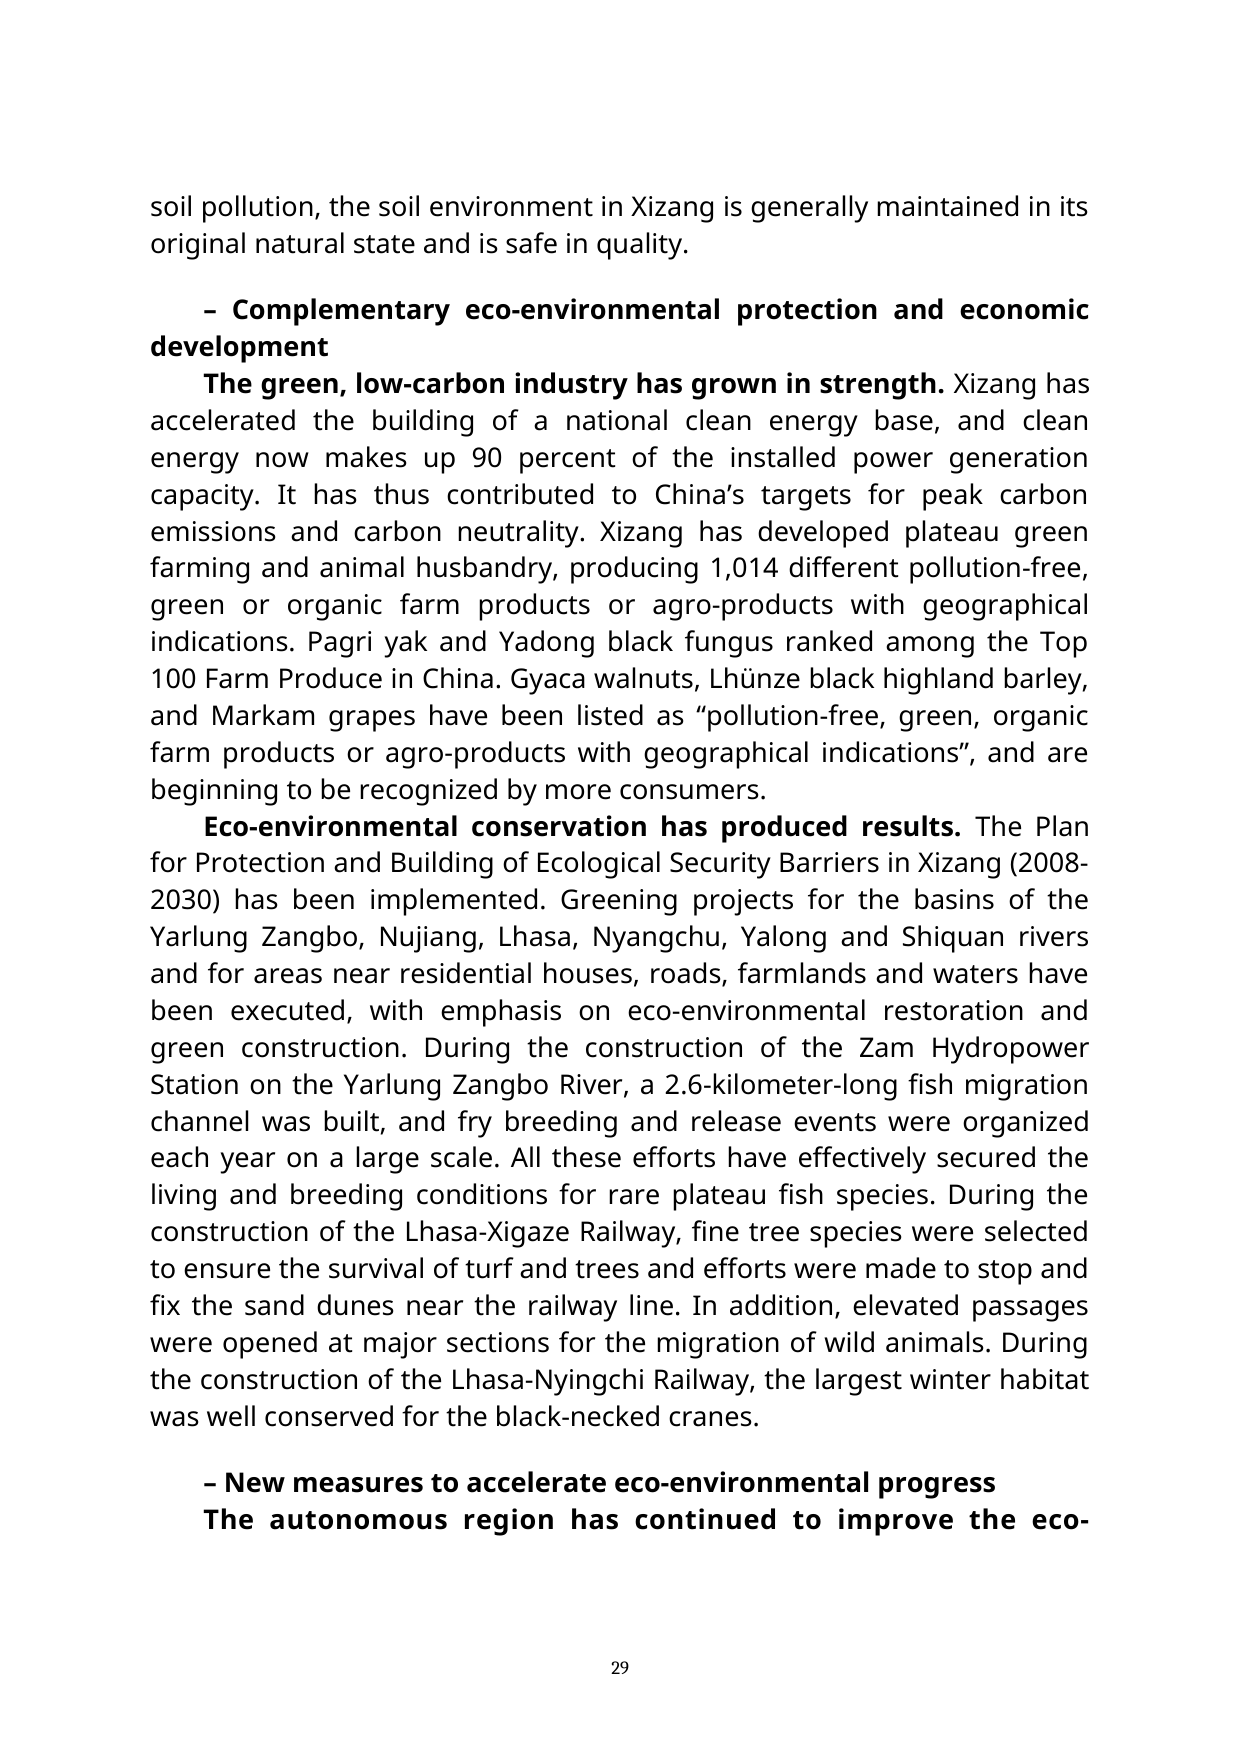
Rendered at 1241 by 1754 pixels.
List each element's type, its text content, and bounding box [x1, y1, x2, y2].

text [150, 187, 1090, 261]
text – Complementary eco-environmental protection and economic development [150, 291, 1090, 364]
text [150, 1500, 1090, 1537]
text – New measures to accelerate eco-environmental progress [150, 1463, 1090, 1500]
text The green, low-carbon industry has grown in strength. Xizang has accelerated the building of a national clean energy base, and clean energy now makes up 90 percent of the installed power generation capacity. It has thus contributed to China’s targets for peak carbon emissions and carbon neutrality. Xizang has developed plateau green farming and animal husbandry, producing 1,014 different pollution-free, green or organic farm products or agro-products with geographical indications. Pagri yak and Yadong black fungus ranked among the Top 100 Farm Produce in China. Gyaca walnuts, Lhünze black highland barley, and Markam grapes have been listed as “pollution-free, green, organic farm products or agro-products with geographical indications”, and are beginning to be recognized by more consumers. [150, 364, 1090, 807]
text Eco-environmental conservation has produced results. The Plan for Protection and Building of Ecological Security Barriers in Xizang (2008-2030) has been implemented. Greening projects for the basins of the Yarlung Zangbo, Nujiang, Lhasa, Nyangchu, Yalong and Shiquan rivers and for areas near residential houses, roads, farmlands and waters have been executed, with emphasis on eco-environmental restoration and green construction. During the construction of the Zam Hydropower Station on the Yarlung Zangbo River, a 2.6-kilometer-long fish migration channel was built, and fry breeding and release events were organized each year on a large scale. All these efforts have effectively secured the living and breeding conditions for rare plateau fish species. During the construction of the Lhasa-Xigaze Railway, fine tree species were selected to ensure the survival of turf and trees and efforts were made to stop and fix the sand dunes near the railway line. In addition, elevated passages were opened at major sections for the migration of wild animals. During the construction of the Lhasa-Nyingchi Railway, the largest winter habitat was well conserved for the black-necked cranes. [150, 807, 1090, 1434]
